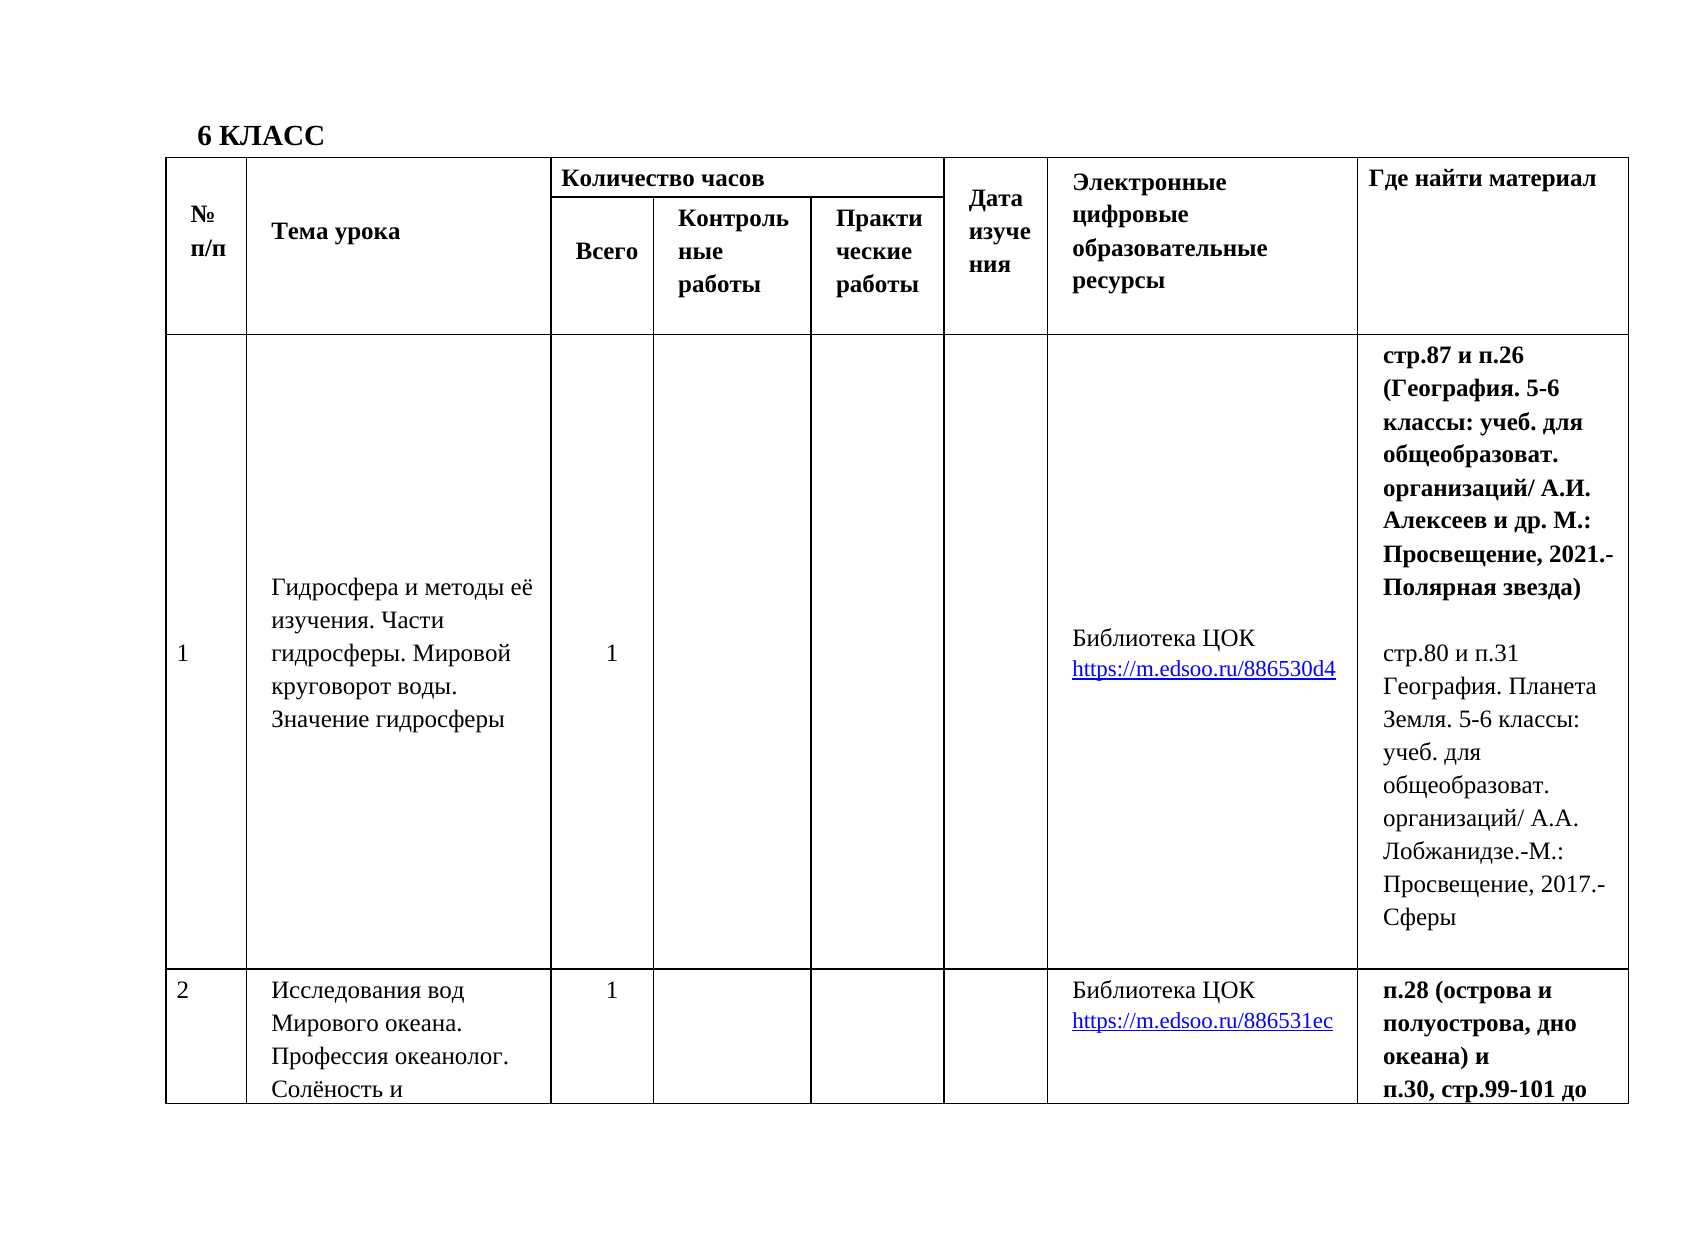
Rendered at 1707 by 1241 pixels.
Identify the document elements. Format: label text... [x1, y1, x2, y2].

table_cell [1048, 970, 1357, 1102]
table_cell Контрольные работы [654, 198, 810, 334]
table_cell Всего [552, 198, 653, 334]
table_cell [247, 970, 550, 1102]
table_cell стр.87 и п.26 (География. 5-6 классы: учеб. для общеобразоват. организаций/ А.И. Алексеев и др. М.: Просвещение, 2021.-Полярная звезда) стр.80 и п.31 География. Планета Земля. 5-6 классы: учеб. для общеобразоват. организаций/ А.А. Лобжанидзе.-М.: Просвещение, 2017.- Сферы [1358, 335, 1628, 968]
table_cell [654, 970, 810, 1102]
table_header Количество часов [552, 158, 943, 196]
table_cell Библиотека ЦОК https://m.edsoo.ru/886530d4 [1048, 335, 1357, 968]
text 6 КЛАСС [190, 118, 1618, 152]
table_cell 1 [552, 335, 653, 968]
table_cell 1 [167, 335, 246, 968]
table_cell [812, 970, 943, 1102]
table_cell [1358, 970, 1628, 1102]
table_header Тема урока [247, 158, 550, 334]
table_header Где найти материал [1358, 158, 1628, 334]
table_cell 1 [552, 970, 653, 1102]
table_cell [812, 335, 943, 968]
table_cell Практические работы [812, 198, 943, 334]
table_cell [654, 335, 810, 968]
table_cell 2 [167, 970, 246, 1102]
table_cell [945, 970, 1047, 1102]
table_cell [945, 335, 1047, 968]
table_cell Гидросфера и методы её изучения. Части гидросферы. Мировой круговорот воды. Значение гидросферы [247, 335, 550, 968]
table_header Дата изучения [945, 158, 1047, 334]
table_header Электронные цифровые образовательные ресурсы [1048, 158, 1357, 334]
table_header № п/п [167, 158, 246, 334]
